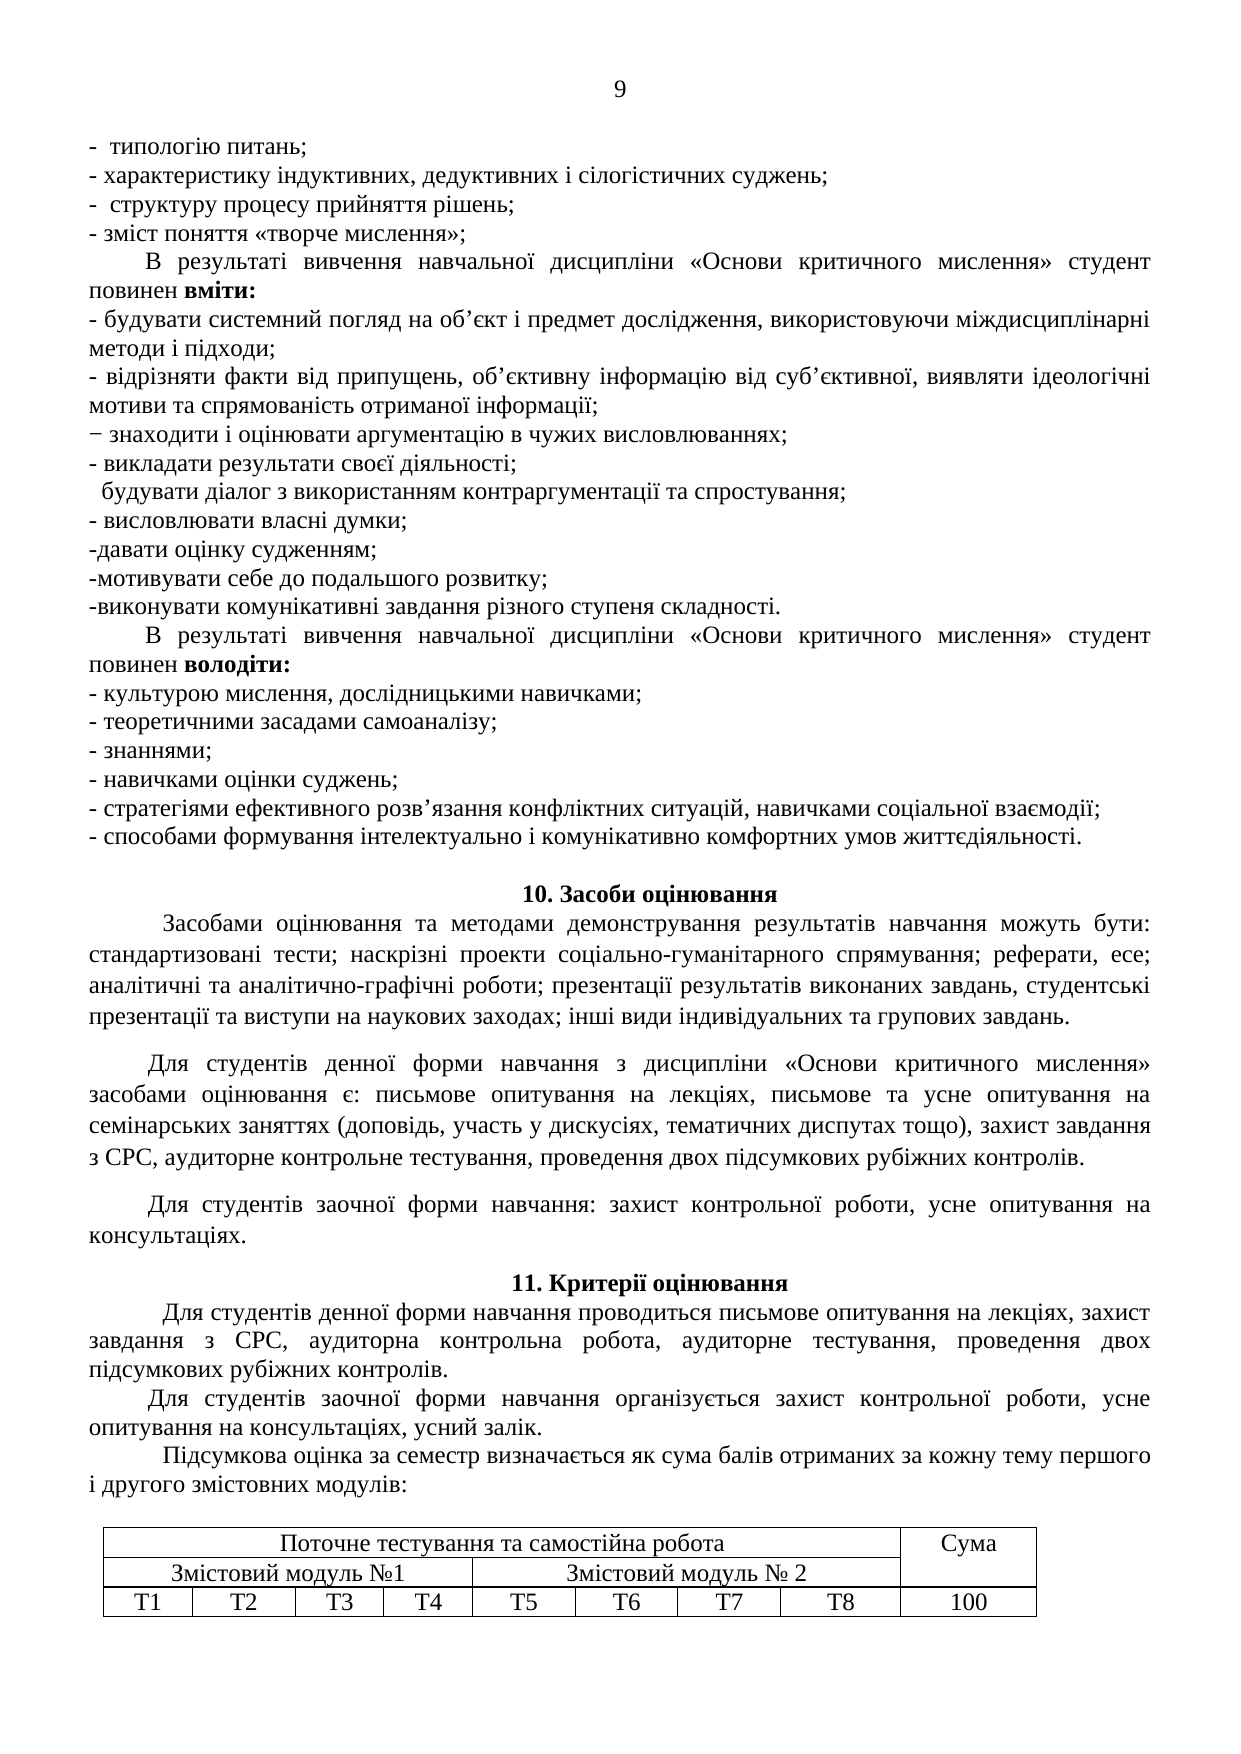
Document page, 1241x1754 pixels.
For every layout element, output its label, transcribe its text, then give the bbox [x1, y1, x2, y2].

text - характеристику індуктивних, дедуктивних і сілогістичних суджень; [89, 160, 1152, 189]
text - відрізняти факти від припущень, об’єктивну інформацію від суб’єктивної, виявляти ідеологічні мотиви та спрямованість отриманої інформації; [89, 361, 1152, 419]
text В результаті вивчення навчальної дисципліни «Основи критичного мислення» студент повинен вміти: [89, 246, 1152, 304]
text 11. Критерії оцінювання [103, 1268, 1152, 1297]
text Для студентів денної форми навчання проводиться письмове опитування на лекціях, захист завдання з СРС, аудиторна контрольна робота, аудиторне тестування, проведення двох підсумкових рубіжних контролів. [89, 1297, 1152, 1383]
table_header Сума [901, 1528, 1036, 1586]
text 10. Засоби оцінювання [103, 879, 1152, 908]
text Підсумкова оцінка за семестр визначається як сума балів отриманих за кожну тему першого і другого змістовних модулів: [89, 1441, 1152, 1498]
table_cell Т6 [576, 1588, 677, 1616]
table_cell Т8 [781, 1588, 900, 1616]
text - типологію питань; [89, 131, 1152, 160]
text Для студентів заочної форми навчання: захист контрольної роботи, усне опитування на консультаціях. [89, 1189, 1152, 1249]
text - знаннями; [89, 735, 1152, 764]
table_cell Змістовий модуль № 2 [473, 1558, 900, 1586]
table_cell Т3 [296, 1588, 383, 1616]
text - висловлювати власні думки; [89, 505, 1152, 534]
text Для студентів денної форми навчання з дисципліни «Основи критичного мислення» засобами оцінювання є: письмове опитування на лекціях, письмове та усне опитування на семінарських заняттях (доповідь, участь у дискусіях, тематичних диспутах тощо), захист завдання з СРС, аудиторне контрольне тестування, проведення двох підсумкових рубіжних контролів. [89, 1048, 1152, 1170]
text - структуру процесу прийняття рішень; [89, 189, 1152, 218]
text Для студентів заочної форми навчання організується захист контрольної роботи, усне опитування на консультаціях, усний залік. [89, 1383, 1152, 1441]
text - зміст поняття «творче мислення»; [89, 218, 1152, 246]
table_cell Т4 [384, 1588, 472, 1616]
text - будувати системний погляд на об’єкт і предмет дослідження, використовуючи міждисциплінарні методи і підходи; [89, 304, 1152, 361]
text - викладати результати своєї діяльності; [89, 448, 1152, 476]
table_cell 100 [901, 1588, 1036, 1616]
table_cell Т5 [473, 1588, 575, 1616]
table_cell Т7 [678, 1588, 780, 1616]
text - стратегіями ефективного розв’язання конфліктних ситуацій, навичками соціальної взаємодії; [89, 793, 1152, 821]
text - теоретичними засадами самоаналізу; [89, 706, 1152, 735]
text − знаходити і оцінювати аргументацію в чужих висловлюваннях; [89, 419, 1152, 448]
text Засобами оцінювання та методами демонстрування результатів навчання можуть бути: стандартизовані тести; наскрізні проекти соціально-гуманітарного спрямування; реферати, есе; аналітичні та аналітично-графічні роботи; презентації результатів виконаних завдань, студентські презентації та виступи на наукових заходах; інші види індивідуальних та групових завдань. [89, 908, 1152, 1029]
text - способами формування інтелектуально і комунікативно комфортних умов життєдіяльності. [89, 821, 1152, 850]
table_header Поточне тестування та самостійна робота [104, 1528, 900, 1557]
text - культурою мислення, дослідницькими навичками; [89, 678, 1152, 706]
table_cell Т1 [104, 1588, 192, 1616]
text -давати оцінку судженням; [89, 534, 1152, 563]
text - навичками оцінки суджень; [89, 764, 1152, 793]
text -мотивувати себе до подальшого розвитку; [89, 563, 1152, 591]
table_cell Змістовий модуль №1 [104, 1558, 472, 1586]
table_cell Т2 [193, 1588, 295, 1616]
text -виконувати комунікативні завдання різного ступеня складності. [89, 591, 1152, 620]
text В результаті вивчення навчальної дисципліни «Основи критичного мислення» студент повинен володіти: [89, 620, 1152, 678]
text будувати діалог з використанням контраргументації та спростування; [89, 476, 1152, 505]
